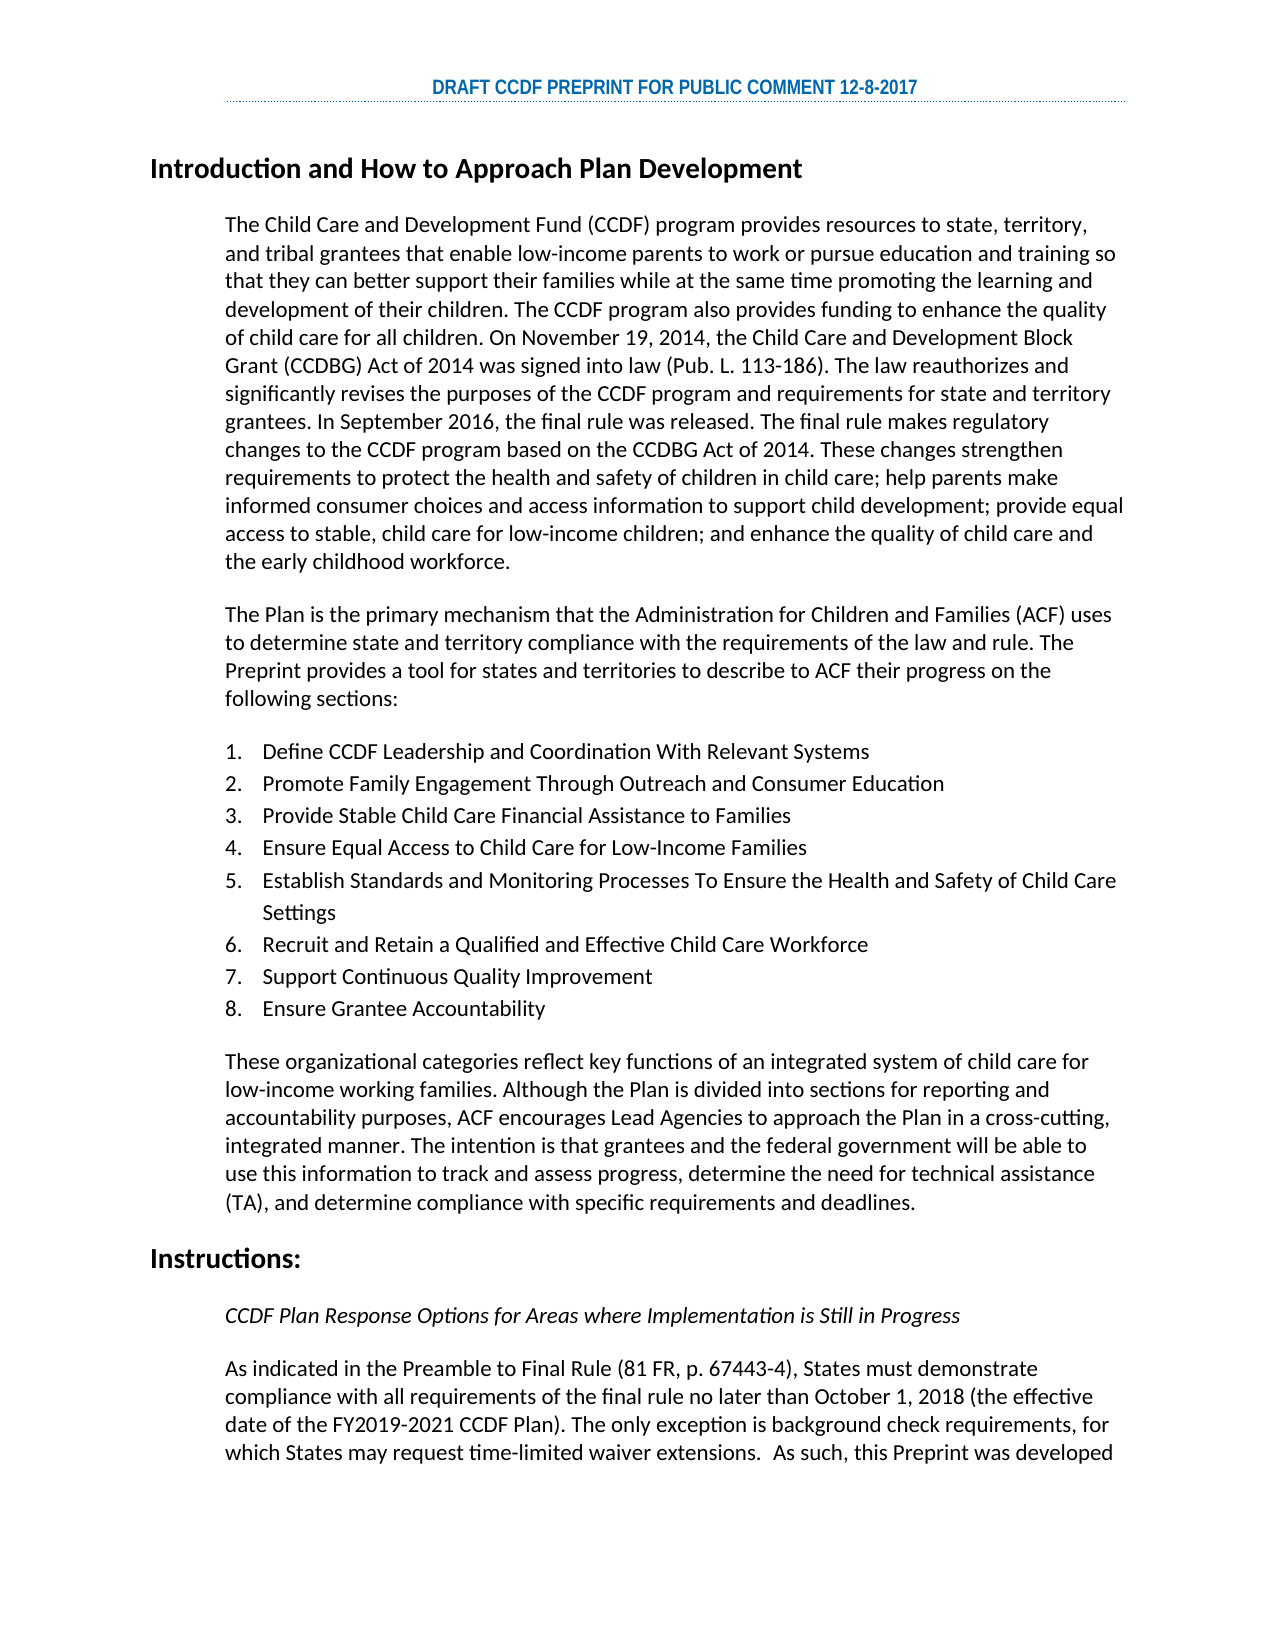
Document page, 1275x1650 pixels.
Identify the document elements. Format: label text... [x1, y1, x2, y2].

list Support Continuous Quality Improvement [225, 962, 1125, 990]
list Promote Family Engagement Through Outreach and Consumer Education [225, 769, 1125, 797]
text These organizational categories reflect key functions of an integrated system of child care for low-income working families. Although the Plan is divided into sections for reporting and accountability purposes, ACF encourages Lead Agencies to approach the Plan in a cross-cutting, integrated manner. The intention is that grantees and the federal government will be able to use this information to track and assess progress, determine the need for technical assistance (TA), and determine compliance with specific requirements and deadlines. [225, 1047, 1125, 1216]
list Recruit and Retain a Qualified and Effective Child Care Workforce [225, 930, 1125, 958]
list Provide Stable Child Care Financial Assistance to Families [225, 801, 1125, 829]
text The Plan is the primary mechanism that the Administration for Children and Families (ACF) uses to determine state and territory compliance with the requirements of the law and rule. The Preprint provides a tool for states and territories to describe to ACF their progress on the following sections: [225, 600, 1125, 712]
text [225, 1354, 1125, 1466]
list Ensure Equal Access to Child Care for Low-Income Families [225, 833, 1125, 862]
text CCDF Plan Response Options for Areas where Implementation is Still in Progress [225, 1301, 1125, 1329]
list Define CCDF Leadership and Coordination With Relevant Systems [225, 737, 1125, 765]
text The Child Care and Development Fund (CCDF) program provides resources to state, territory, and tribal grantees that enable low-income parents to work or pursue education and training so that they can better support their families while at the same time promoting the learning and development of their children. The CCDF program also provides funding to enhance the quality of child care for all children. On November 19, 2014, the Child Care and Development Block Grant (CCDBG) Act of 2014 was signed into law (Pub. L. 113-186). The law reauthorizes and significantly revises the purposes of the CCDF program and requirements for state and territory grantees. In September 2016, the final rule was released. The final rule makes regulatory changes to the CCDF program based on the CCDBG Act of 2014. These changes strengthen requirements to protect the health and safety of children in child care; help parents make informed consumer choices and access information to support child development; provide equal access to stable, child care for low-income children; and enhance the quality of child care and the early childhood workforce. [225, 211, 1125, 575]
subtitle Introduction and How to Approach Plan Development [150, 150, 1125, 186]
list Establish Standards and Monitoring Processes To Ensure the Health and Safety of Child Care Settings [225, 866, 1125, 926]
list Ensure Grantee Accountability [225, 994, 1125, 1022]
text Instructions: [150, 1241, 1125, 1276]
